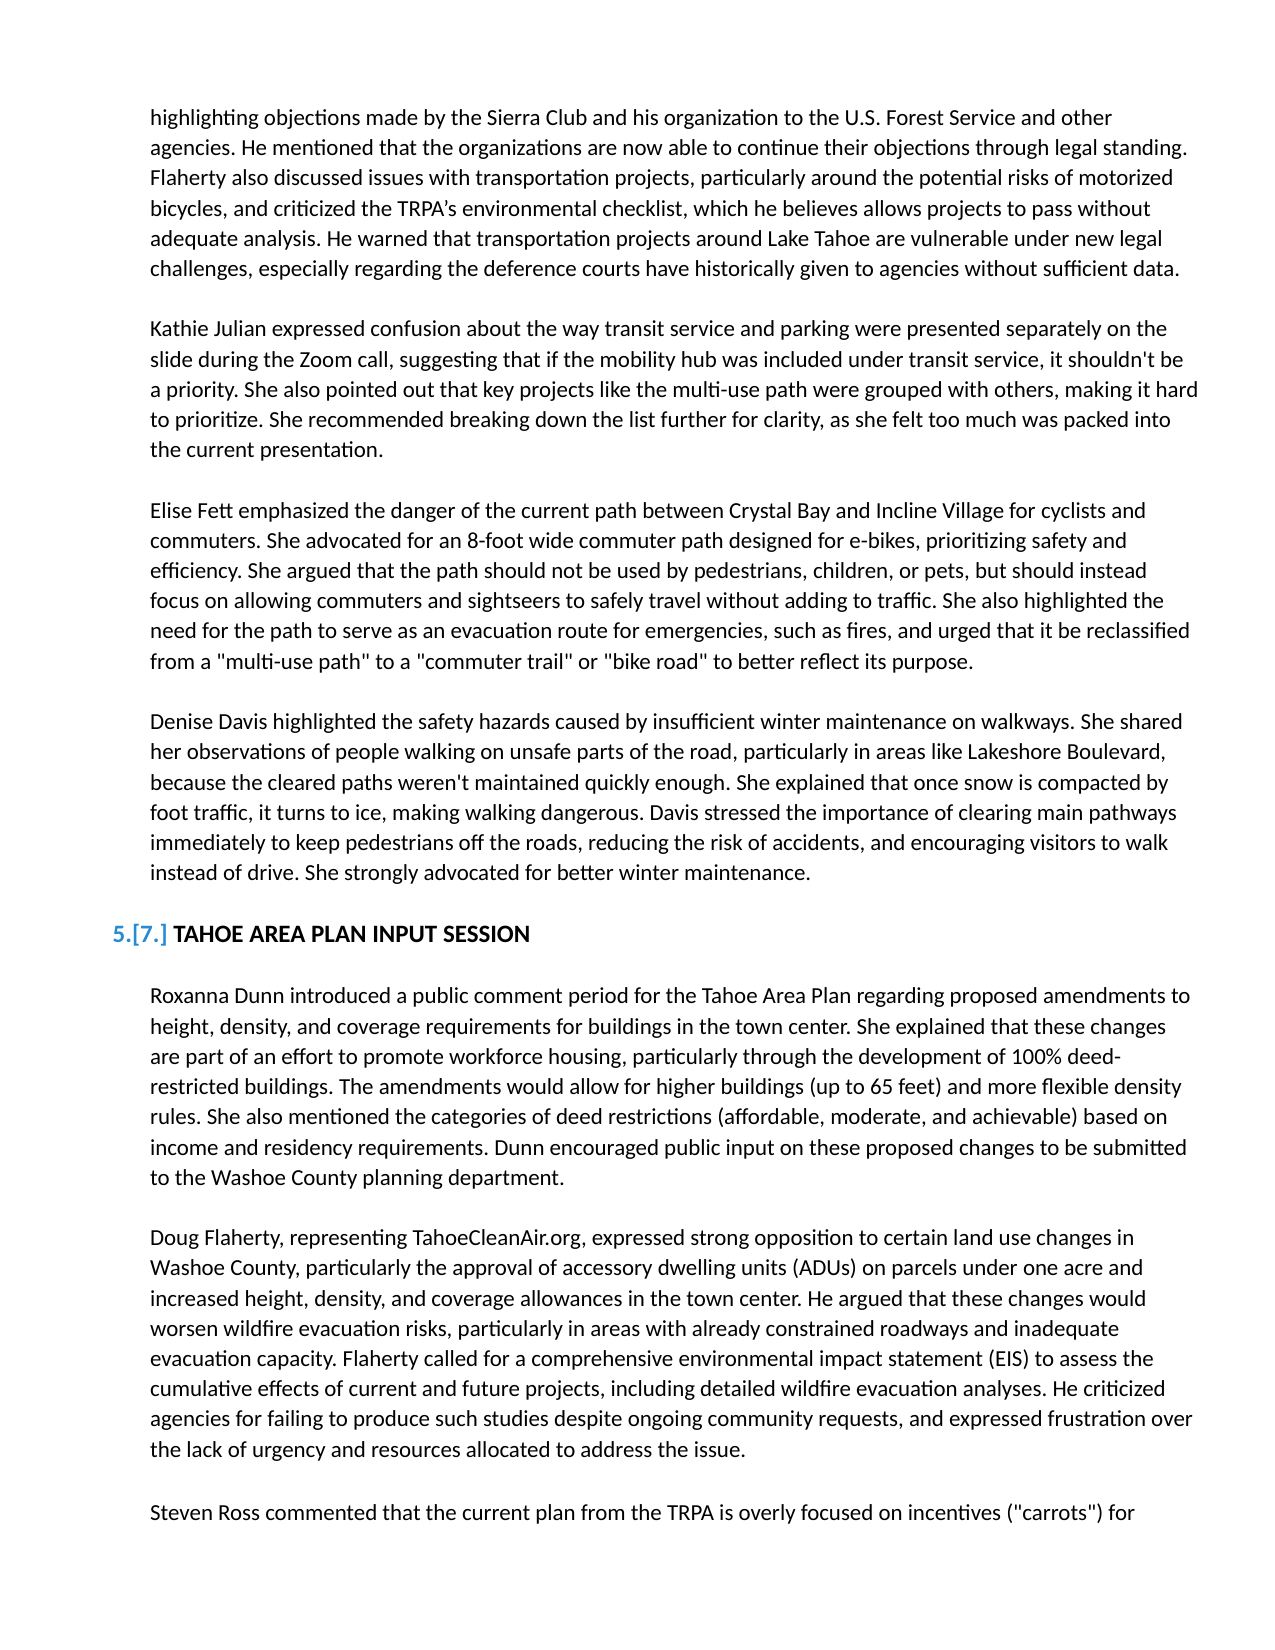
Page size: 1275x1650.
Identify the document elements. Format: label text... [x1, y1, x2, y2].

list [150, 1465, 1200, 1526]
list Roxanna Dunn introduced a public comment period for the Tahoe Area Plan regarding proposed amendments to height, density, and coverage requirements for buildings in the town center. She explained that these changes are part of an effort to promote workforce housing, particularly through the development of 100% deed-restricted buildings. The amendments would allow for higher buildings (up to 65 feet) and more flexible density rules. She also mentioned the categories of deed restrictions (affordable, moderate, and achievable) based on income and residency requirements. Dunn encouraged public input on these proposed changes to be submitted to the Washoe County planning department. Doug Flaherty, representing TahoeCleanAir.org, expressed strong opposition to certain land use changes in Washoe County, particularly the approval of accessory dwelling units (ADUs) on parcels under one acre and increased height, density, and coverage allowances in the town center. He argued that these changes would worsen wildfire evacuation risks, particularly in areas with already constrained roadways and inadequate evacuation capacity. Flaherty called for a comprehensive environmental impact statement (EIS) to assess the cumulative effects of current and future projects, including detailed wildfire evacuation analyses. He criticized agencies for failing to produce such studies despite ongoing community requests, and expressed frustration over the lack of urgency and resources allocated to address the issue. [150, 982, 1200, 1463]
list TAHOE AREA PLAN INPUT SESSION [112, 919, 1200, 979]
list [150, 103, 1200, 675]
list Denise Davis highlighted the safety hazards caused by insufficient winter maintenance on walkways. She shared her observations of people walking on unsafe parts of the road, particularly in areas like Lakeshore Boulevard, because the cleared paths weren't maintained quickly enough. She explained that once snow is compacted by foot traffic, it turns to ice, making walking dangerous. Davis stressed the importance of clearing main pathways immediately to keep pedestrians off the roads, reducing the risk of accidents, and encouraging visitors to walk instead of drive. She strongly advocated for better winter maintenance. [150, 707, 1200, 886]
